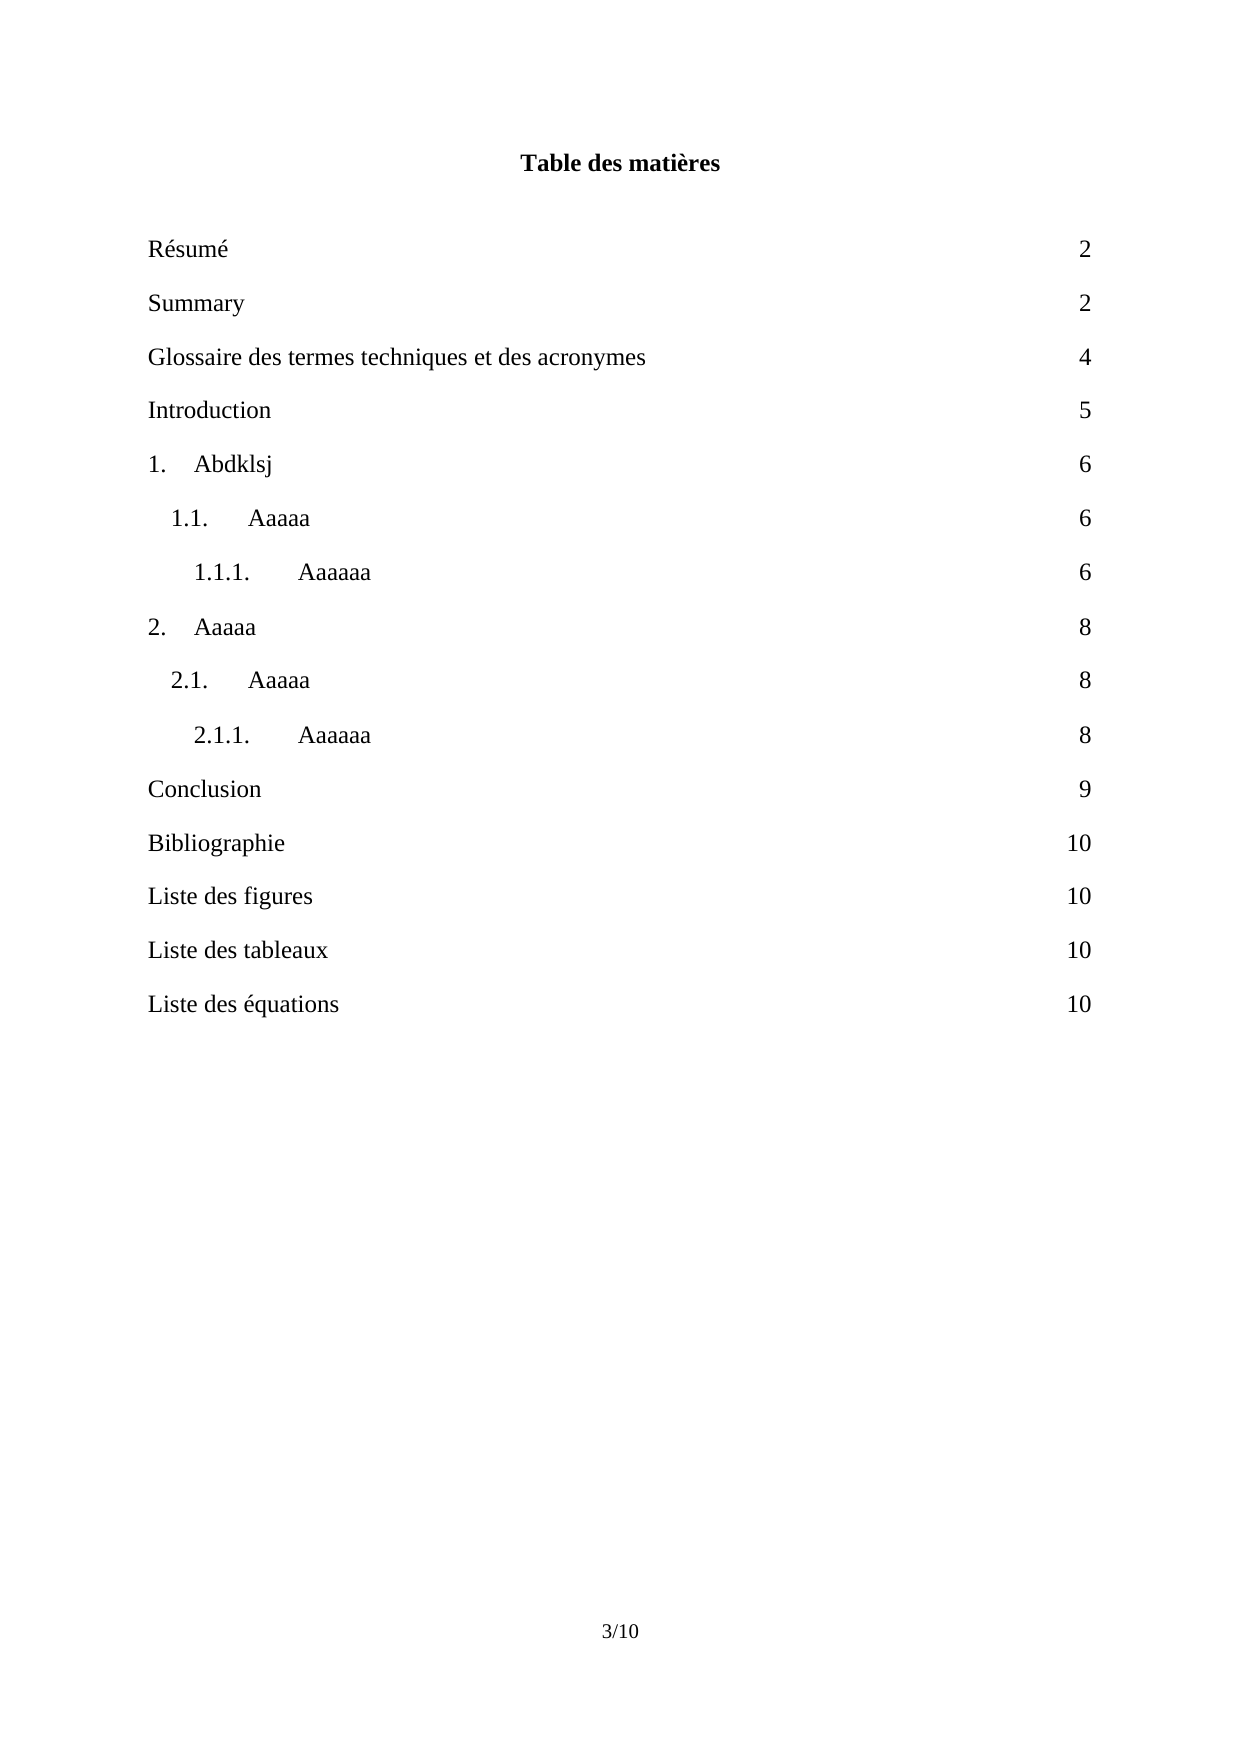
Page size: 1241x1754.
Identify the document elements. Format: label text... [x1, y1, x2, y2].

text Bibliographie 10 [148, 828, 1092, 856]
text 1.1. Aaaaa 6 [171, 503, 1092, 532]
text 1.1.1. Aaaaaa 6 [193, 557, 1092, 586]
text Summary 2 [148, 288, 1092, 317]
text Introduction 5 [148, 396, 1092, 424]
text 2. Aaaaa 8 [148, 612, 1092, 640]
text Résumé 2 [148, 234, 1092, 263]
text Liste des équations 10 [148, 989, 1092, 1018]
text Glossaire des termes techniques et des acronymes 4 [148, 342, 1092, 370]
text Liste des tableaux 10 [148, 935, 1092, 964]
title Table des matières [148, 148, 1092, 176]
text 2.1. Aaaaa 8 [171, 666, 1092, 694]
text Conclusion 9 [148, 774, 1092, 802]
text 1. Abdklsj 6 [148, 449, 1092, 478]
text Liste des figures 10 [148, 881, 1092, 910]
text 2.1.1. Aaaaaa 8 [193, 720, 1092, 748]
